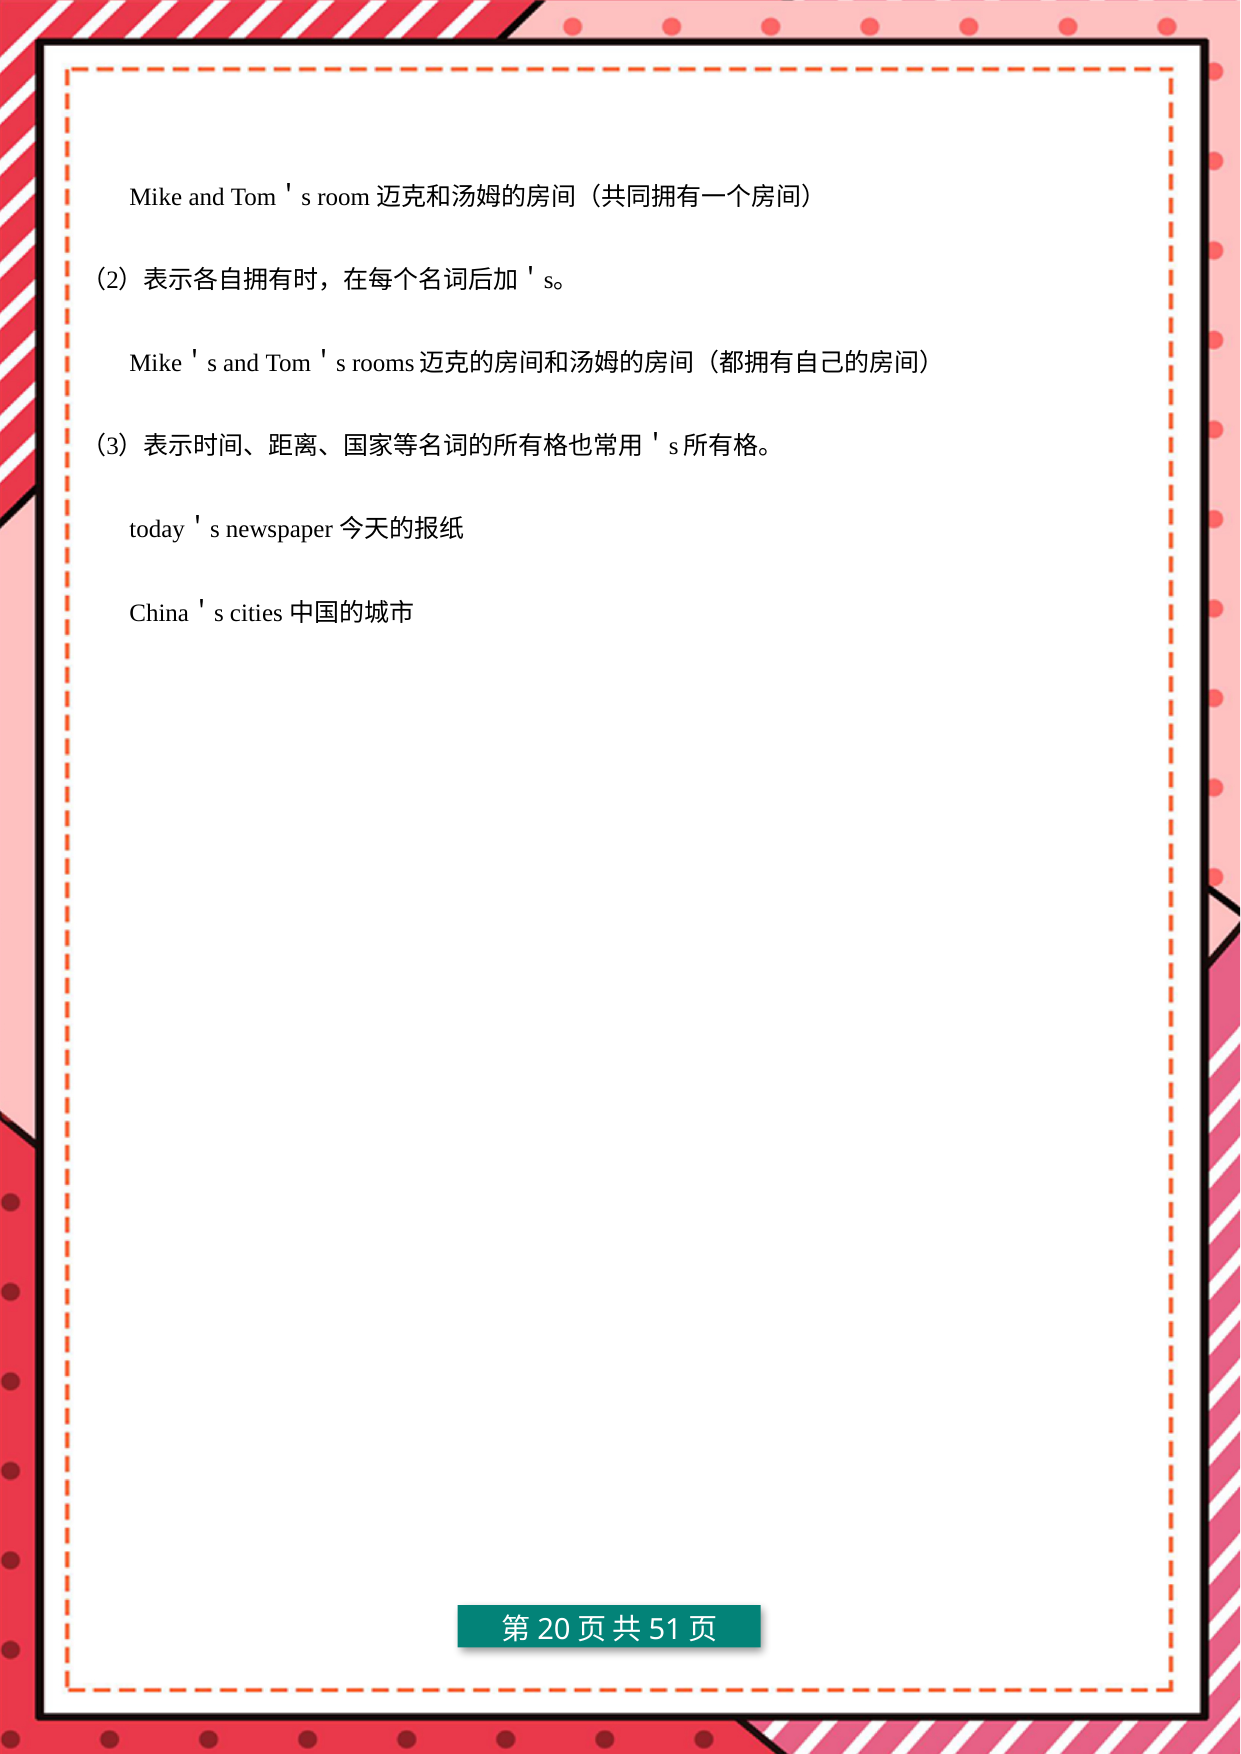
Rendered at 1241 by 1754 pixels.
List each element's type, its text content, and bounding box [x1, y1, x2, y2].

picture [0, 0, 1241, 1754]
text China＇s cities 中国的城市 [81, 578, 1152, 643]
text （3）表示时间、距离、国家等名词的所有格也常用＇s所有格。 [81, 411, 1152, 476]
text today＇s newspaper 今天的报纸 [81, 494, 1152, 559]
text Mike and Tom＇s room 迈克和汤姆的房间（共同拥有一个房间） [81, 162, 1152, 227]
text Mike＇s and Tom＇s rooms迈克的房间和汤姆的房间（都拥有自己的房间） [81, 328, 1152, 393]
text （2）表示各自拥有时，在每个名词后加＇s。 [81, 245, 1152, 310]
